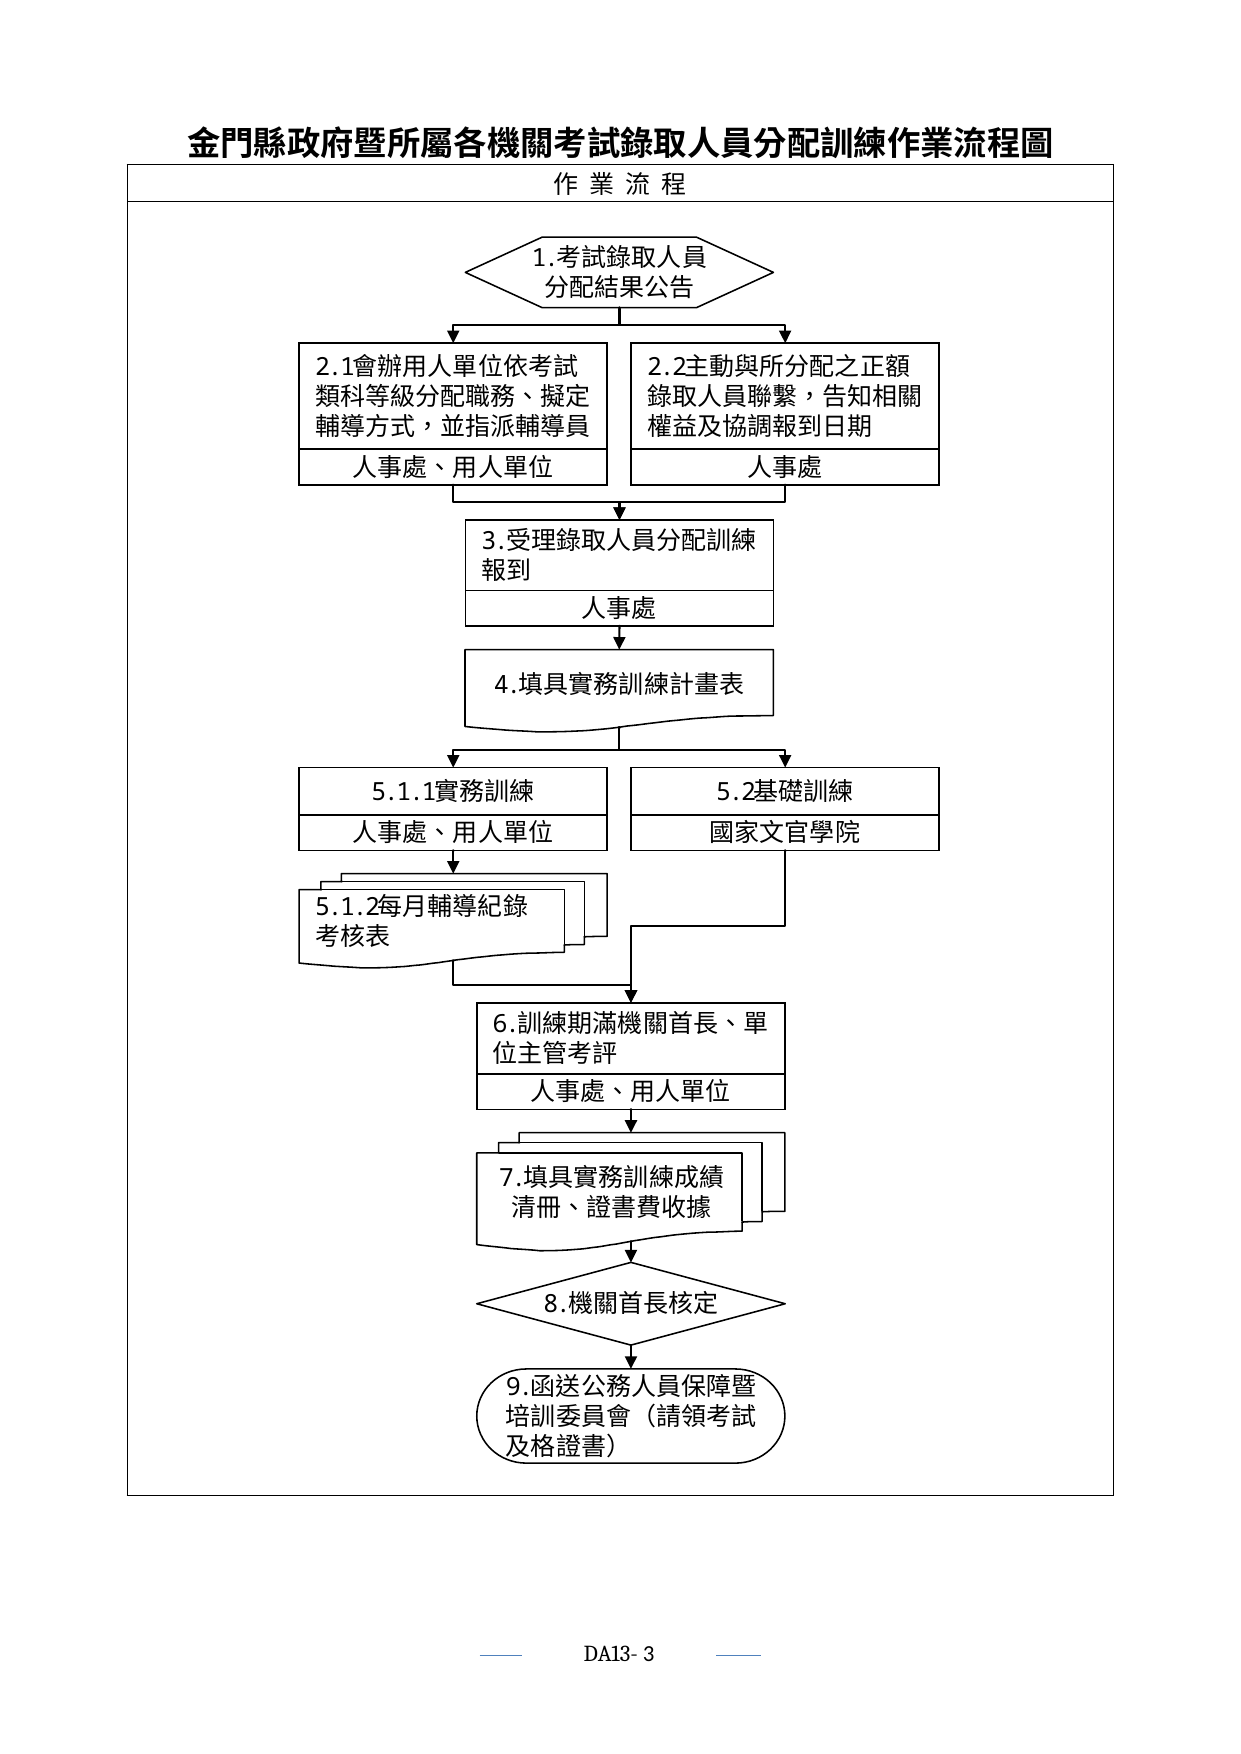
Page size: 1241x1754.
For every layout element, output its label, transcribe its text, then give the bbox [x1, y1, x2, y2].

table_cell [128, 202, 1113, 1495]
table_header 作 業 流 程 [128, 165, 1113, 201]
text 金門縣政府暨所屬各機關考試錄取人員分配訓練作業流程圖 [118, 122, 1122, 164]
